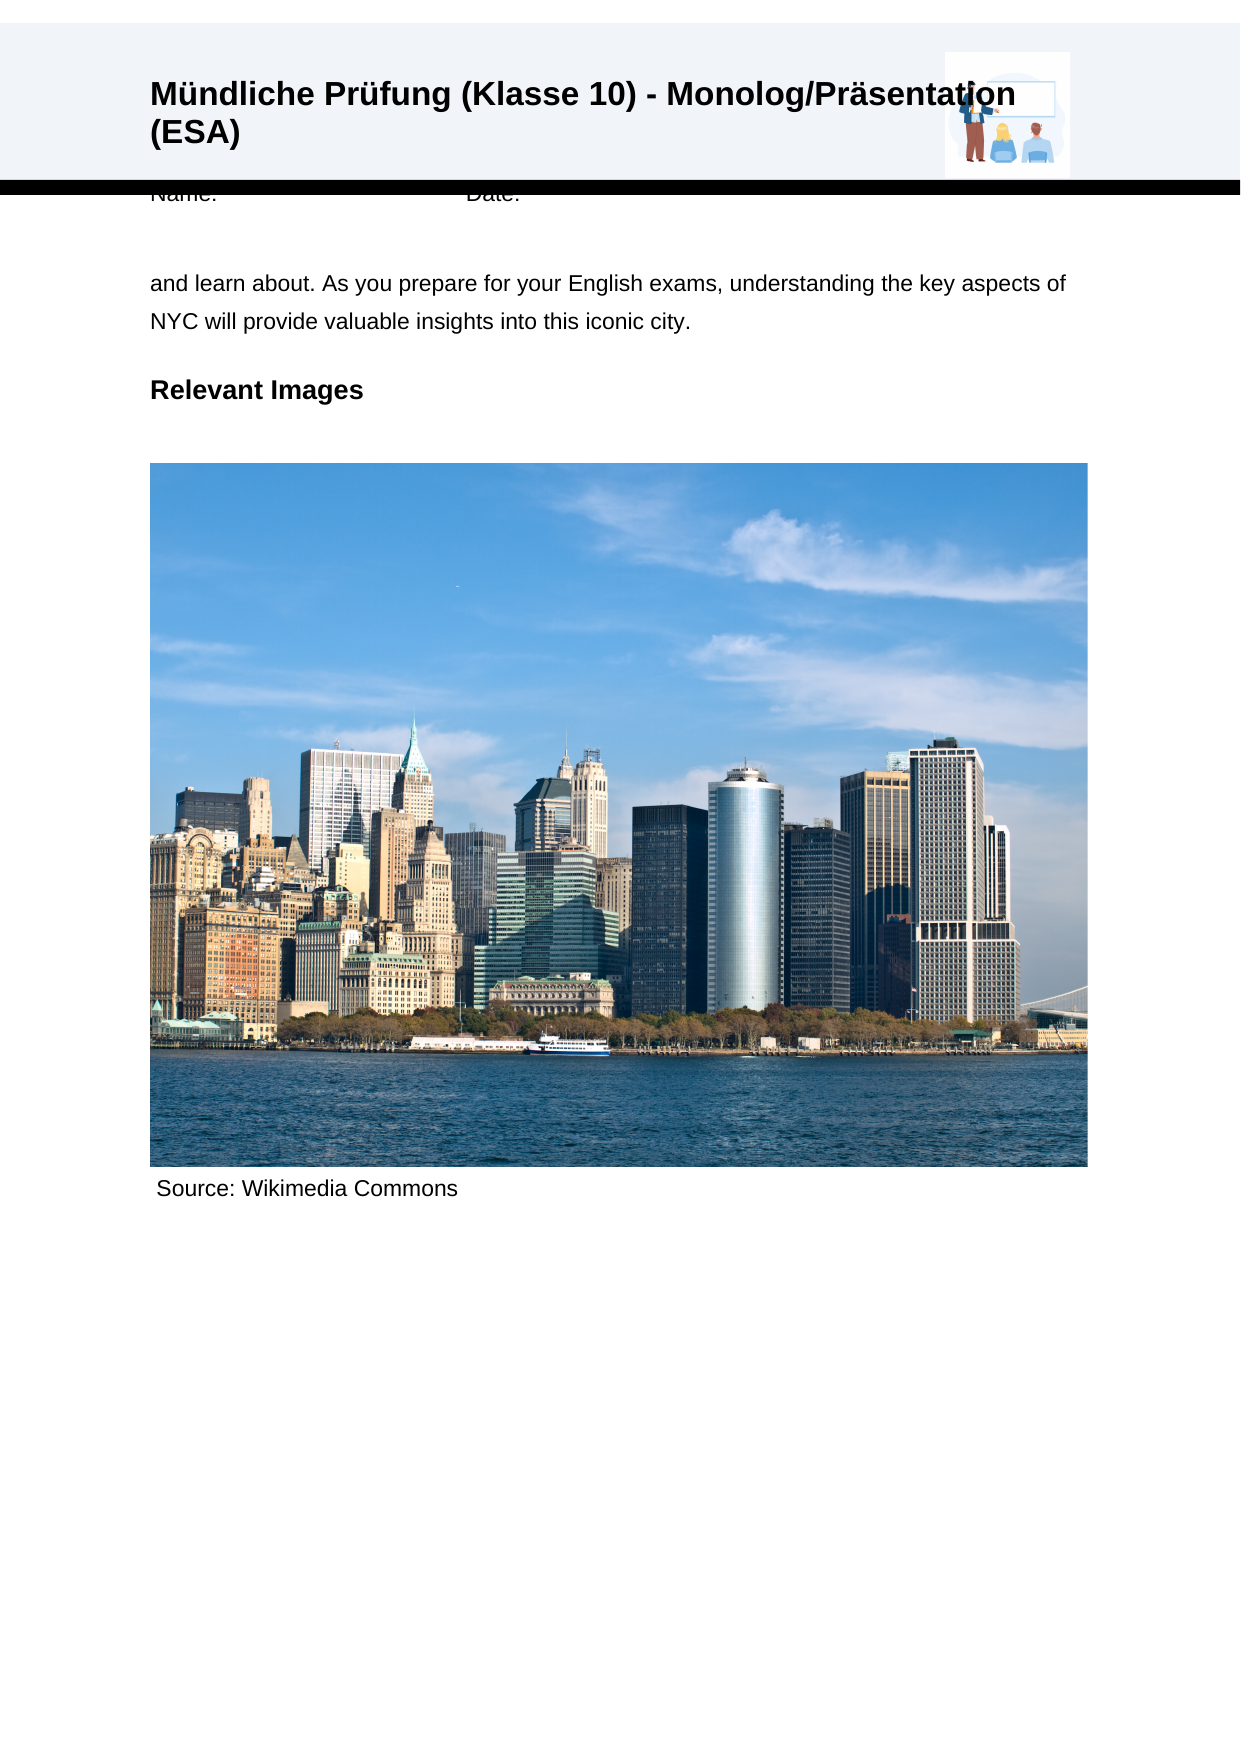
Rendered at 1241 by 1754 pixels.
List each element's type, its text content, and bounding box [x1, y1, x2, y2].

picture [150, 463, 1088, 1167]
picture [0, 23, 1241, 195]
picture [469, 187, 478, 195]
text Source: Wikimedia Commons [150, 1167, 1090, 1204]
subtitle Relevant Images [150, 374, 1090, 405]
